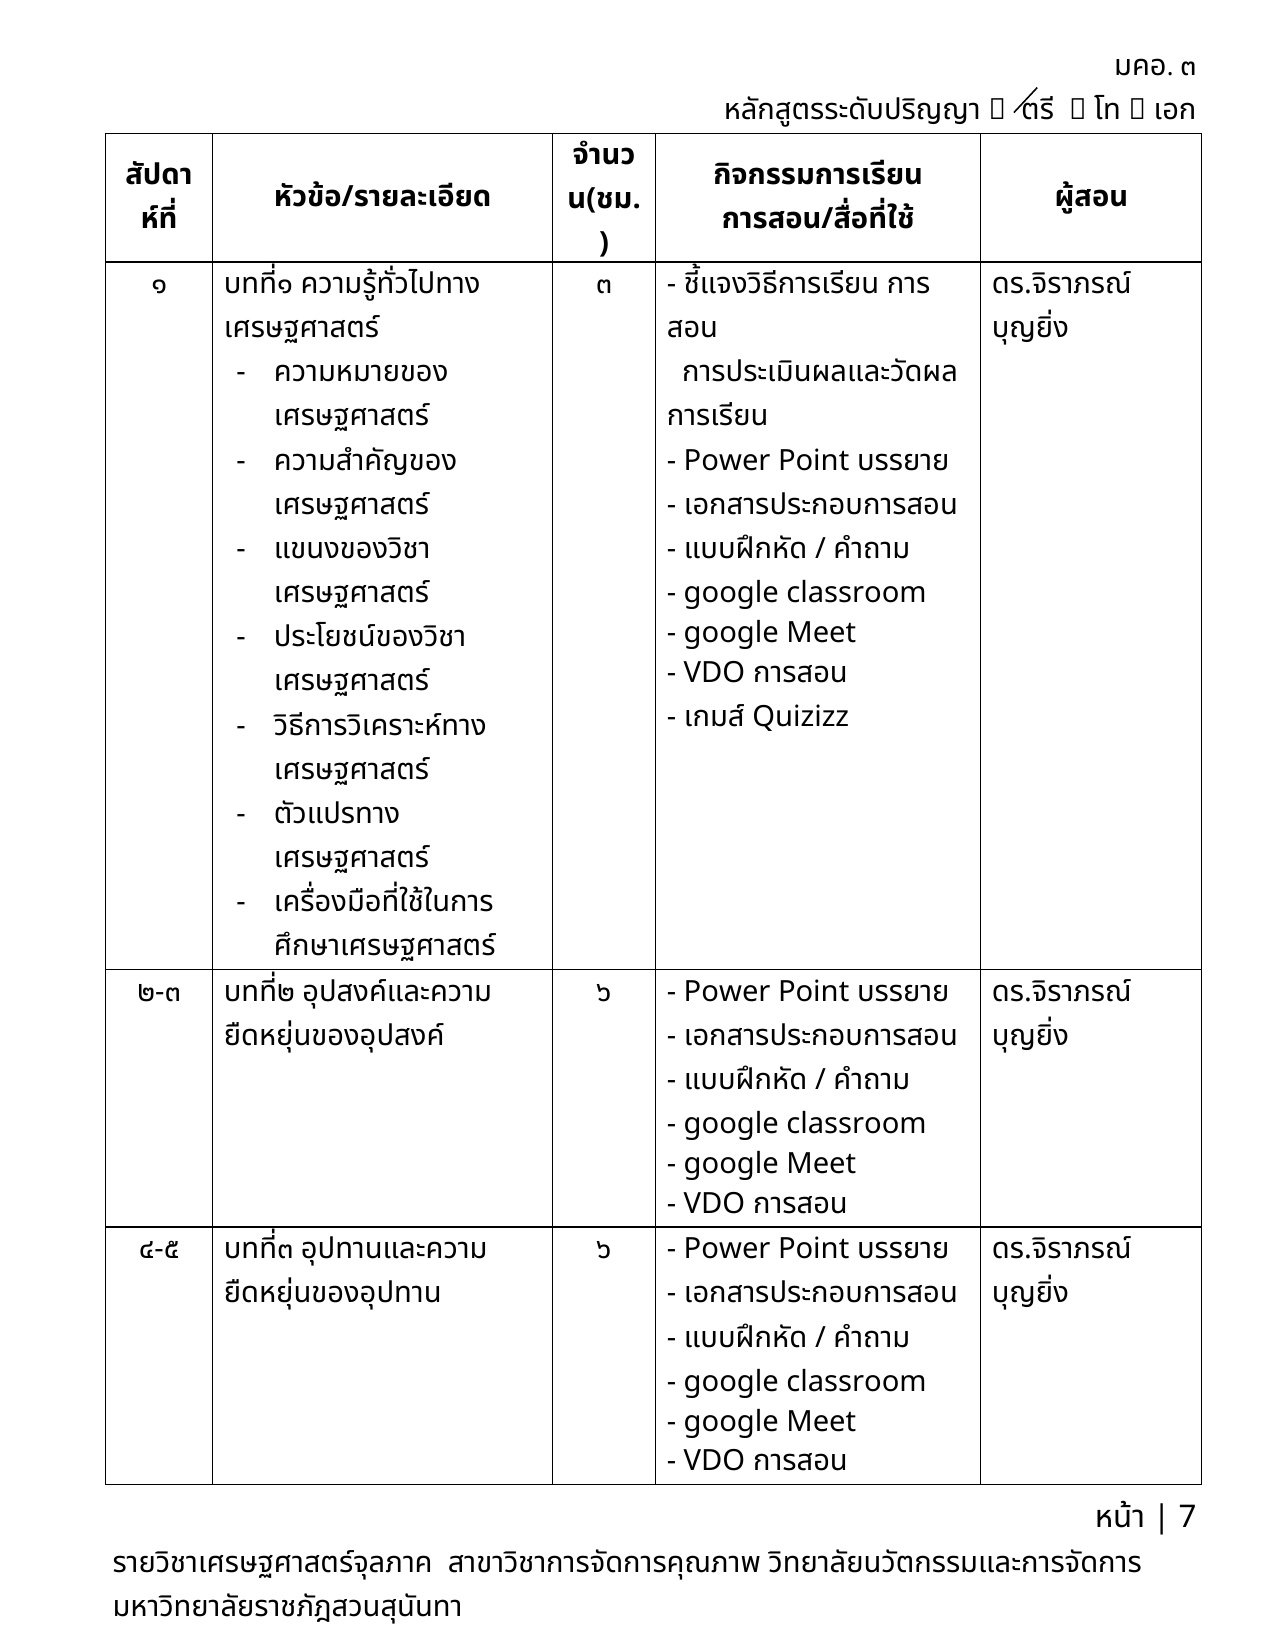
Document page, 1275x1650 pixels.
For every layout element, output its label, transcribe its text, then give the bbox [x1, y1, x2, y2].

table_cell - ชี้แจงวิธีการเรียน การสอน การประเมินผลและวัดผลการเรียน - Power Point บรรยาย - เอกสารประกอบการสอน - แบบฝึกหัด / คําถาม - google classroom - google Meet - VDO การสอน - เกมส์ Quizizz [656, 263, 980, 969]
table_cell ๔-๕ [106, 1228, 212, 1484]
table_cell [656, 1228, 980, 1484]
table_header กิจกรรมการเรียน การสอน/สื่อที่ใช้ [656, 134, 980, 261]
table_cell บทที่๓ อุปทานและความยืดหยุ่นของอุปทาน [213, 1228, 552, 1484]
table_cell ดร.จิราภรณ์ บุญยิ่ง [981, 970, 1201, 1226]
table_cell บทที่๒ อุปสงค์และความยืดหยุ่นของอุปสงค์ [213, 970, 552, 1226]
table_header ผู้สอน [981, 134, 1201, 261]
table_cell ๖ [553, 970, 655, 1226]
table_cell ๑ [106, 263, 212, 969]
table_cell ๖ [553, 1228, 655, 1484]
table_cell ดร.จิราภรณ์ บุญยิ่ง [981, 263, 1201, 969]
table_cell ๓ [553, 263, 655, 969]
table_cell - Power Point บรรยาย - เอกสารประกอบการสอน - แบบฝึกหัด / คําถาม - google classroom - google Meet - VDO การสอน [656, 970, 980, 1226]
table_cell ๒-๓ [106, 970, 212, 1226]
table_cell บทที่๑ ความรู้ทั่วไปทางเศรษฐศาสตร์ ความหมายของเศรษฐศาสตร์ ความสำคัญของเศรษฐศาสตร์ แขนงของวิชาเศรษฐศาสตร์ ประโยชน์ของวิชาเศรษฐศาสตร์ วิธีการวิเคราะห์ทางเศรษฐศาสตร์ ตัวแปรทางเศรษฐศาสตร์ เครื่องมือที่ใช้ในการศึกษาเศรษฐศาสตร์ [213, 263, 552, 969]
table_header จำนวน(ชม.) [553, 134, 655, 261]
table_header สัปดาห์ที่ [106, 134, 212, 261]
table_header หัวข้อ/รายละเอียด [213, 134, 552, 261]
table_cell ดร.จิราภรณ์ บุญยิ่ง [981, 1228, 1201, 1484]
